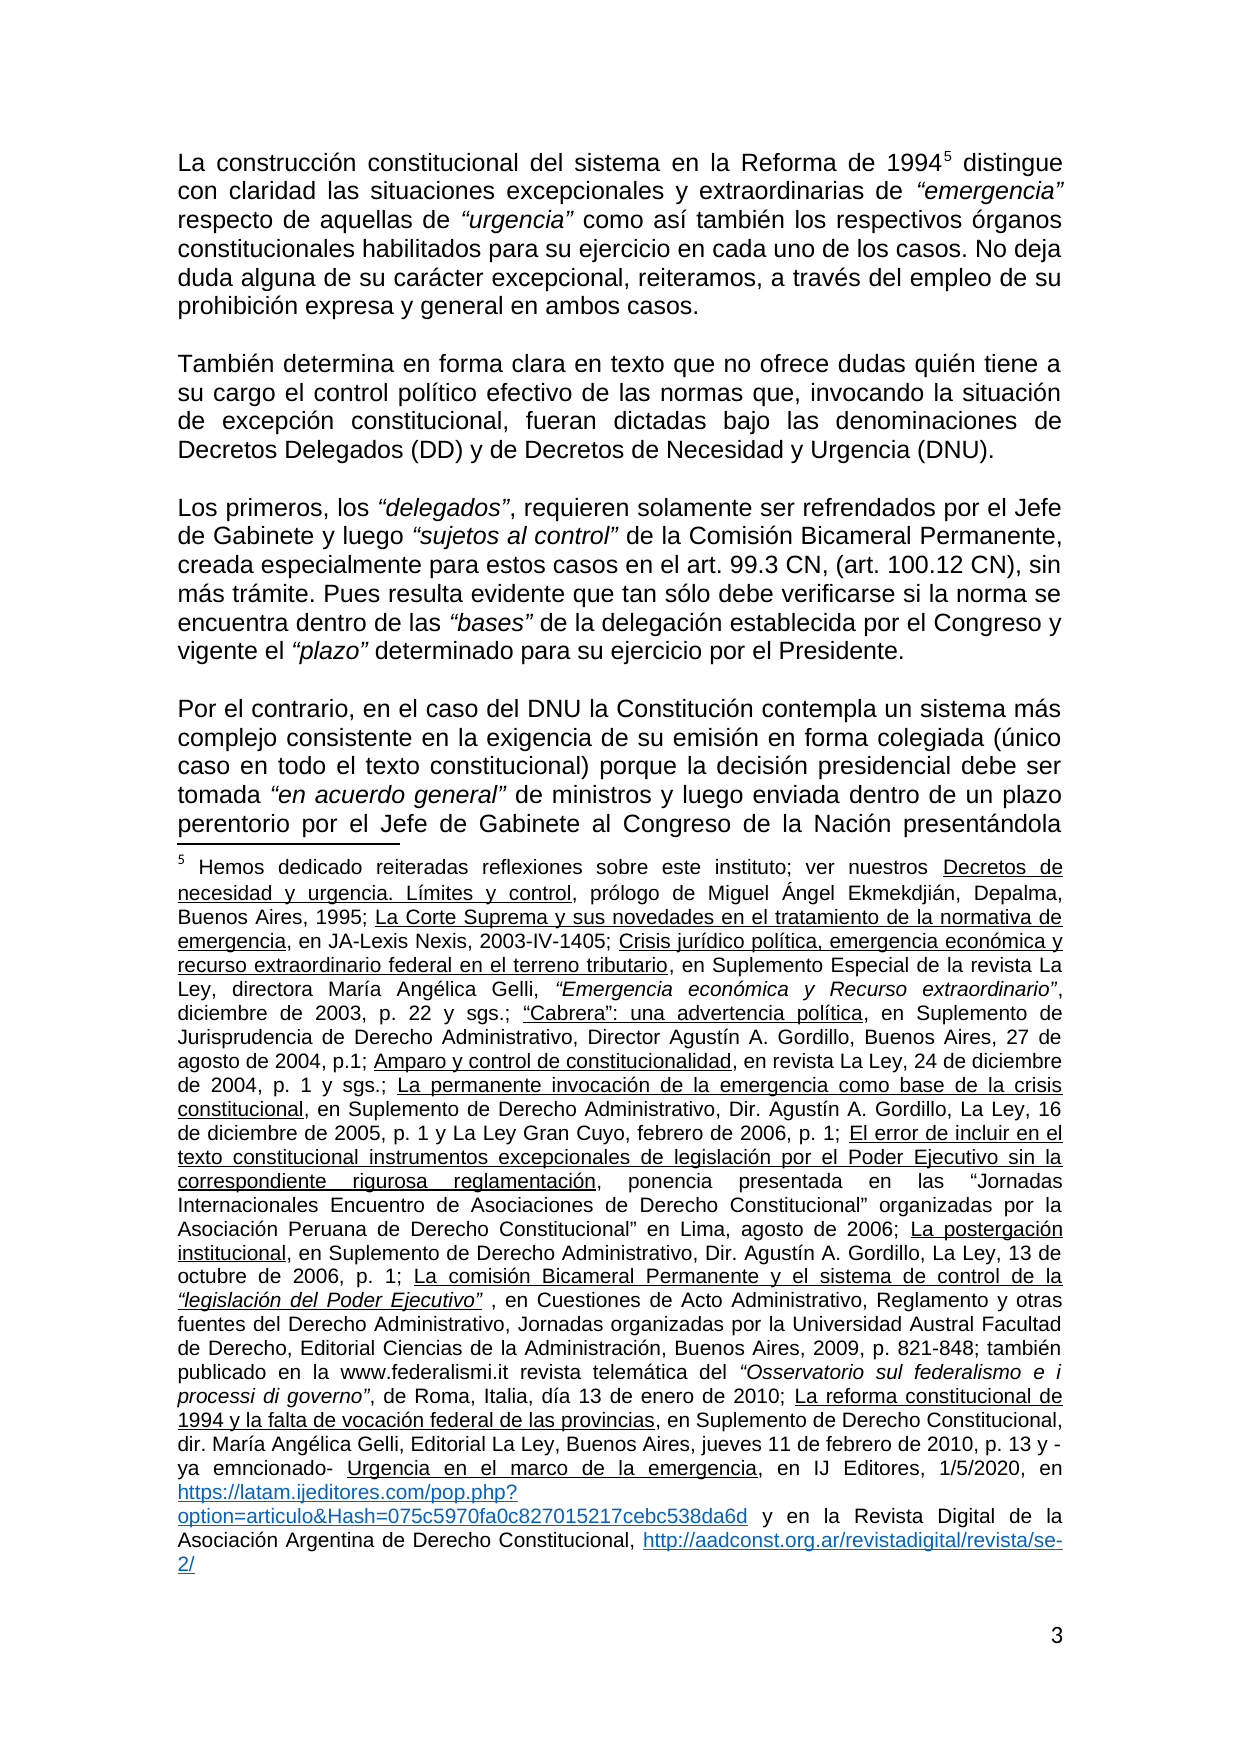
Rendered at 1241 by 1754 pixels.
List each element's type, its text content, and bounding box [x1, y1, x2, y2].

text Por el contrario, en el caso del DNU la Constitución contempla un sistema más complejo consistente en la exigencia de su emisión en forma colegiada (único caso en todo el texto constitucional) porque la decisión presidencial debe ser tomada “en acuerdo general” de ministros y luego enviada dentro de un plazo perentorio por el Jefe de Gabinete al Congreso de la Nación presentándola ante la Comisión Bicameral Permanente allí prevista pero, a diferencia del caso del DD, el DNU sólo va para dictamen previo al sometimiento de la norma al plenario de ambas cámaras legislativas quienes actuarán “de inmediato” para el control de la norma. [177, 694, 1063, 838]
text Los primeros, los “delegados”, requieren solamente ser refrendados por el Jefe de Gabinete y luego “sujetos al control” de la Comisión Bicameral Permanente, creada especialmente para estos casos en el art. 99.3 CN, (art. 100.12 CN), sin más trámite. Pues resulta evidente que tan sólo debe verificarse si la norma se encuentra dentro de las “bases” de la delegación establecida por el Congreso y vigente el “plazo” determinado para su ejercicio por el Presidente. [177, 493, 1063, 665]
text La construcción constitucional del sistema en la Reforma de 1994 distingue con claridad las situaciones excepcionales y extraordinarias de “emergencia” respecto de aquellas de “urgencia” como así también los respectivos órganos constitucionales habilitados para su ejercicio en cada uno de los casos. No deja duda alguna de su carácter excepcional, reiteramos, a través del empleo de su prohibición expresa y general en ambos casos. [177, 148, 1063, 320]
text También determina en forma clara en texto que no ofrece dudas quién tiene a su cargo el control político efectivo de las normas que, invocando la situación de excepción constitucional, fueran dictadas bajo las denominaciones de Decretos Delegados (DD) y de Decretos de Necesidad y Urgencia (DNU). [177, 349, 1063, 464]
